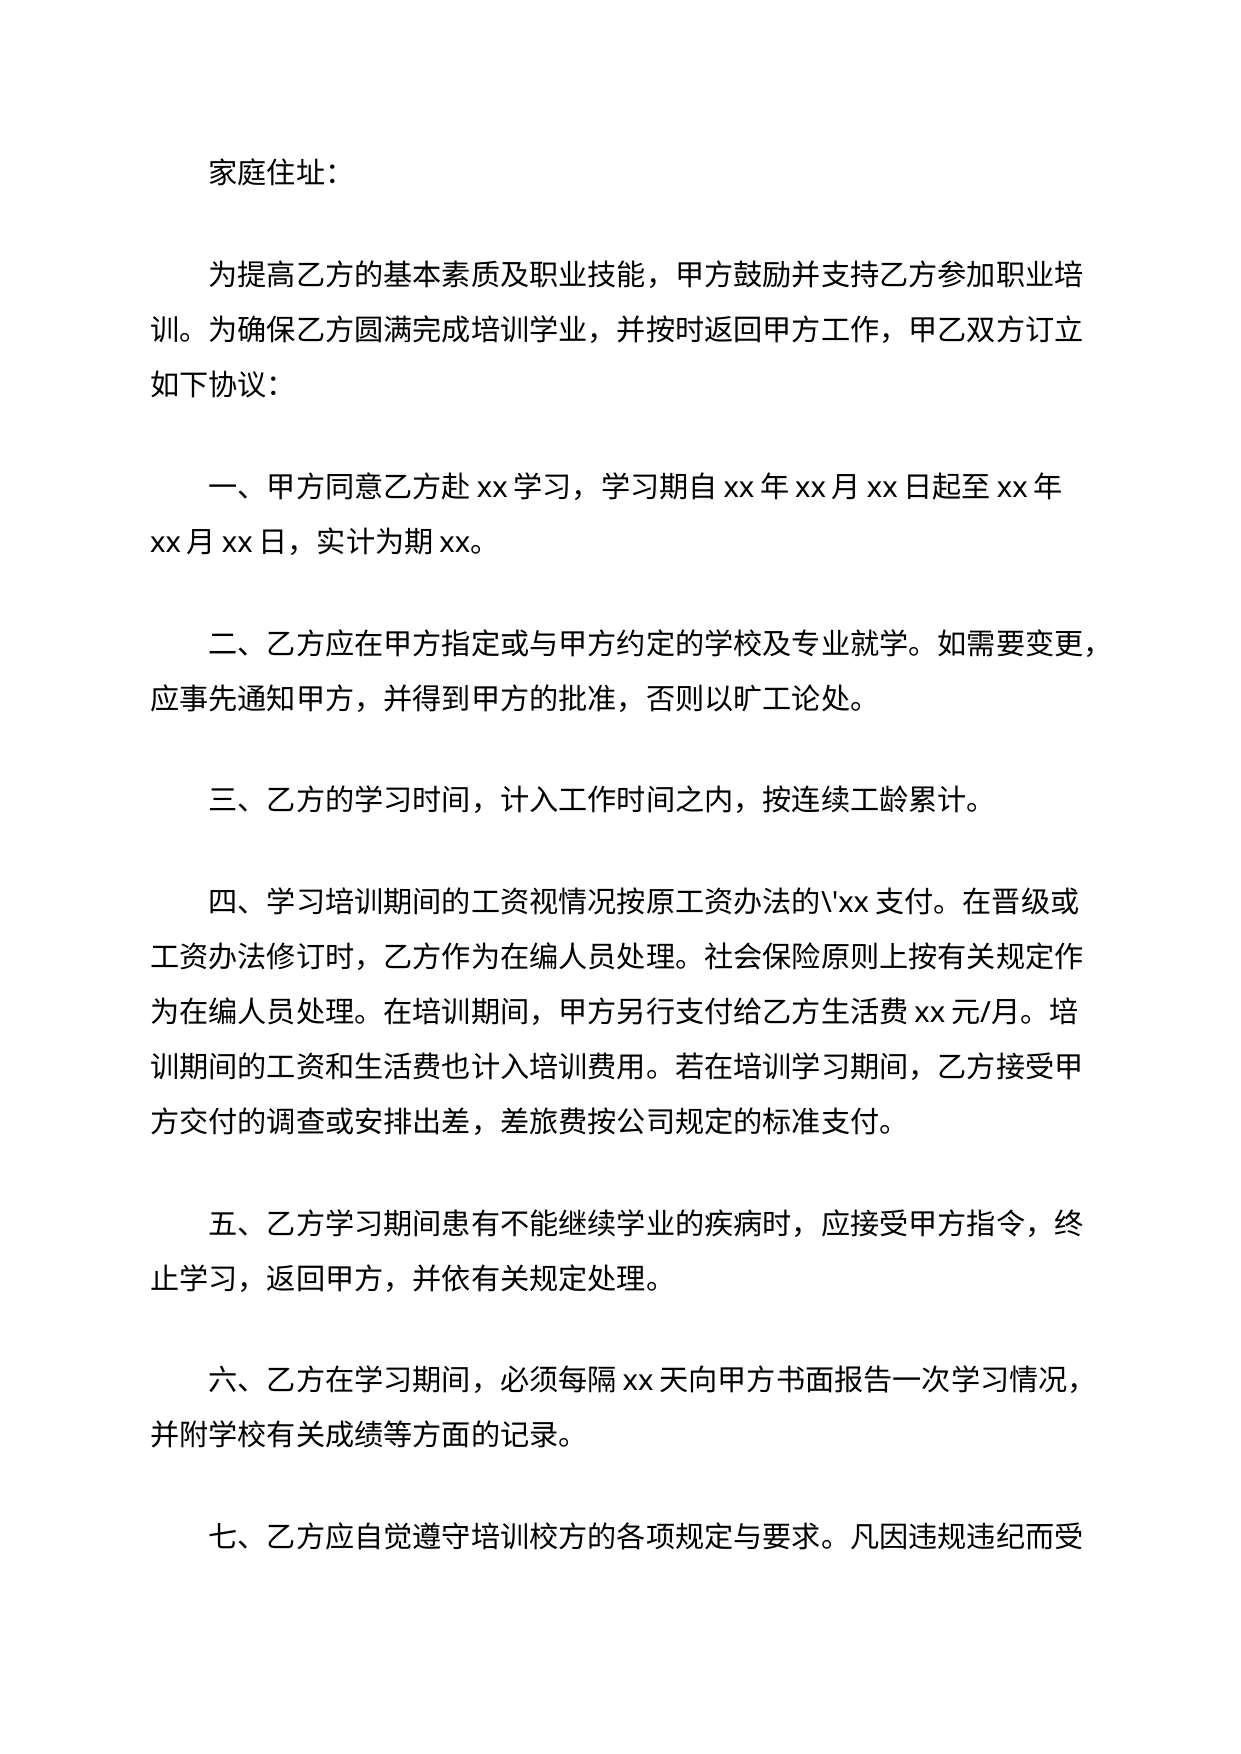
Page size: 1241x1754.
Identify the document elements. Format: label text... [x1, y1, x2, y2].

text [150, 1514, 1090, 1556]
text 四、学习培训期间的工资视情况按原工资办法的\'xx支付。在晋级或工资办法修订时，乙方作为在编人员处理。社会保险原则上按有关规定作为在编人员处理。在培训期间，甲方另行支付给乙方生活费xx元/月。培训期间的工资和生活费也计入培训费用。若在培训学习期间，乙方接受甲方交付的调查或安排出差，差旅费按公司规定的标准支付。 [150, 879, 1090, 1141]
text 二、乙方应在甲方指定或与甲方约定的学校及专业就学。如需要变更，应事先通知甲方，并得到甲方的批准，否则以旷工论处。 [150, 620, 1090, 717]
text 为提高乙方的基本素质及职业技能，甲方鼓励并支持乙方参加职业培训。为确保乙方圆满完成培训学业，并按时返回甲方工作，甲乙双方订立如下协议： [150, 252, 1090, 404]
text 一、甲方同意乙方赴xx学习，学习期自xx年xx月xx日起至xx年xx月xx日，实计为期xx。 [150, 463, 1090, 561]
text 三、乙方的学习时间，计入工作时间之内，按连续工龄累计。 [150, 777, 1090, 819]
text 六、乙方在学习期间，必须每隔xx天向甲方书面报告一次学习情况，并附学校有关成绩等方面的记录。 [150, 1357, 1090, 1454]
text 五、乙方学习期间患有不能继续学业的疾病时，应接受甲方指令，终止学习，返回甲方，并依有关规定处理。 [150, 1200, 1090, 1297]
text 家庭住址： [150, 150, 1090, 192]
